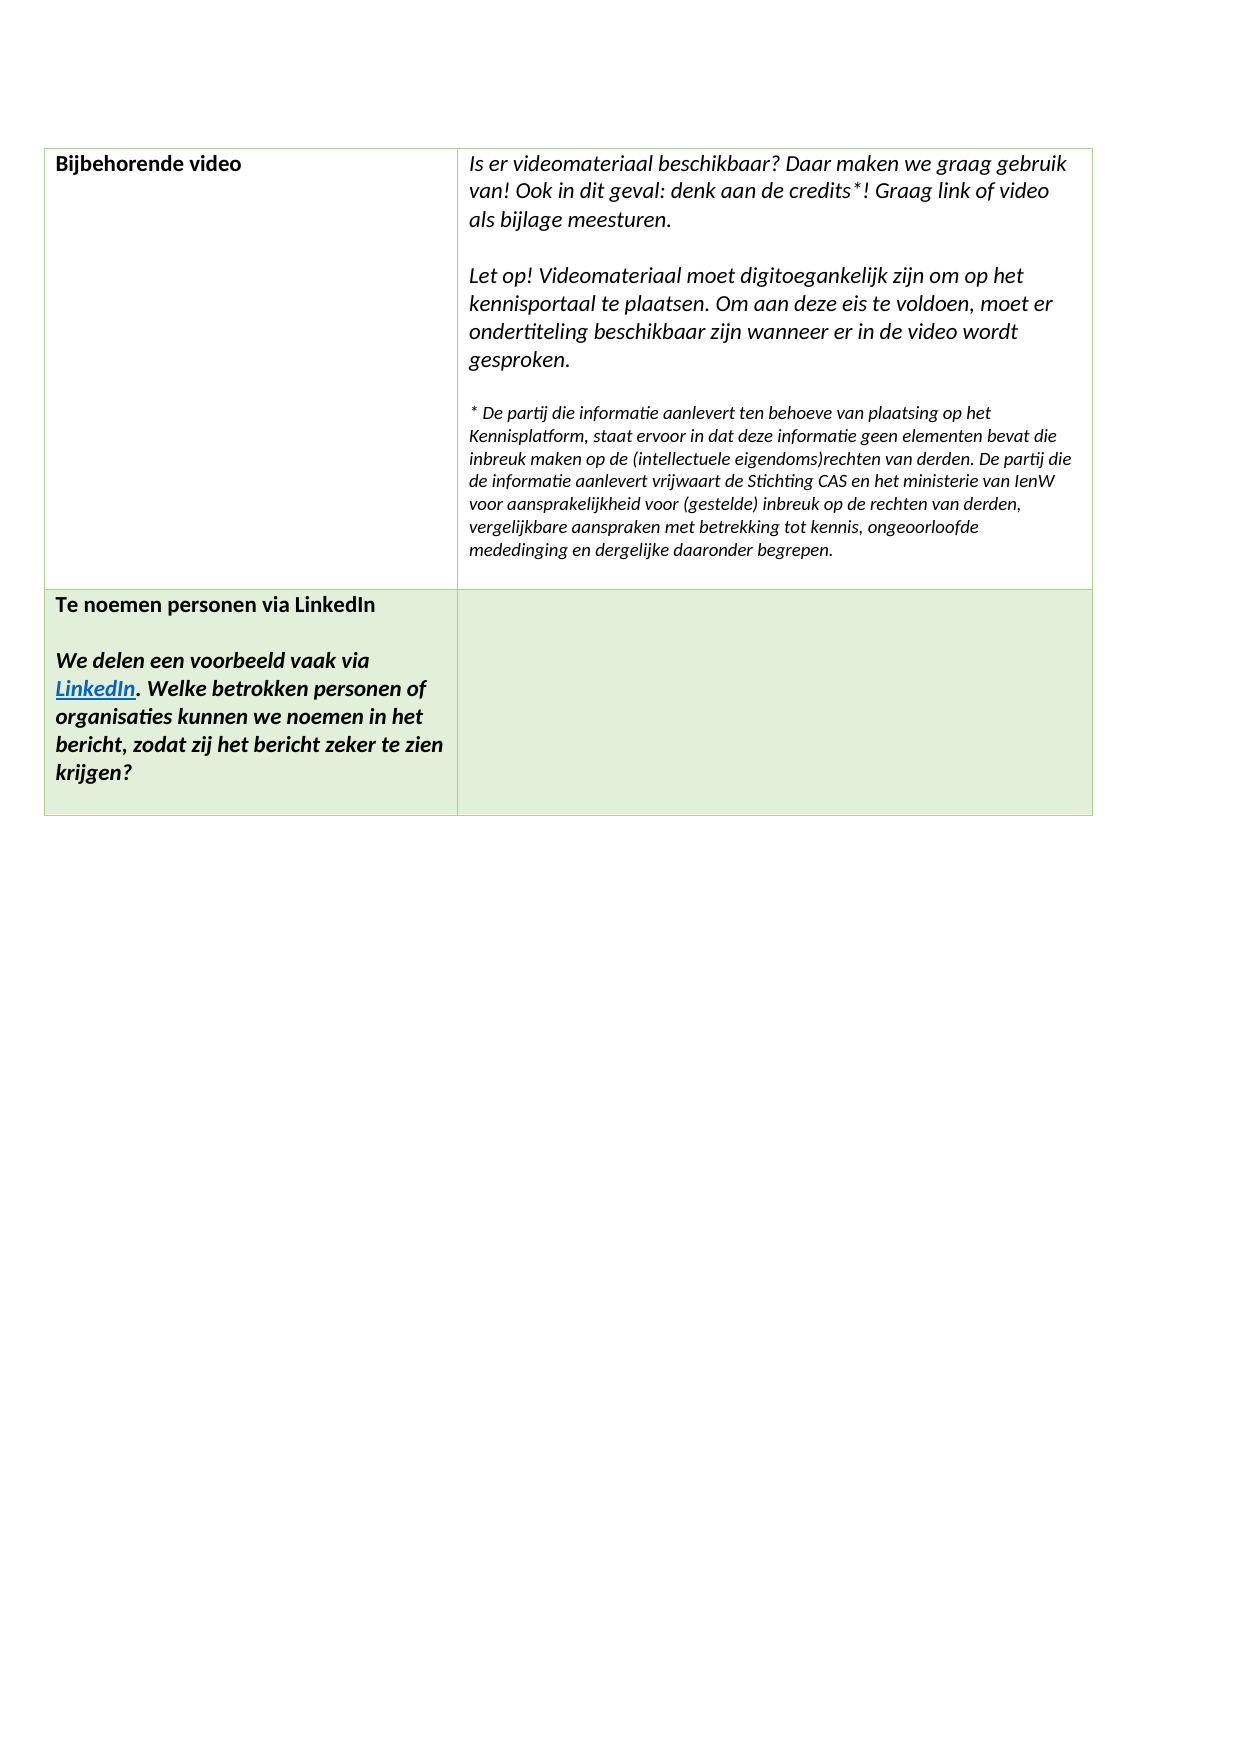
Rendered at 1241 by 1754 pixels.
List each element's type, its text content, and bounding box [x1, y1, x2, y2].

table_cell Is er videomateriaal beschikbaar? Daar maken we graag gebruik van! Ook in dit geval: denk aan de credits*! Graag link of video als bijlage meesturen. Let op! Videomateriaal moet digitoegankelijk zijn om op het kennisportaal te plaatsen. Om aan deze eis te voldoen, moet er ondertiteling beschikbaar zijn wanneer er in de video wordt gesproken. * De partij die informatie aanlevert ten behoeve van plaatsing op het Kennisplatform, staat ervoor in dat deze informatie geen elementen bevat die inbreuk maken op de (intellectuele eigendoms)rechten van derden. De partij die de informatie aanlevert vrijwaart de Stichting CAS en het ministerie van IenW voor aansprakelijkheid voor (gestelde) inbreuk op de rechten van derden, vergelijkbare aanspraken met betrekking tot kennis, ongeoorloofde mededinging en dergelijke daaronder begrepen. [458, 149, 1092, 589]
table_cell Bijbehorende video [45, 149, 457, 589]
table_cell [458, 590, 1092, 814]
table_cell Te noemen personen via LinkedIn We delen een voorbeeld vaak via LinkedIn. Welke betrokken personen of organisaties kunnen we noemen in het bericht, zodat zij het bericht zeker te zien krijgen? [45, 590, 457, 814]
